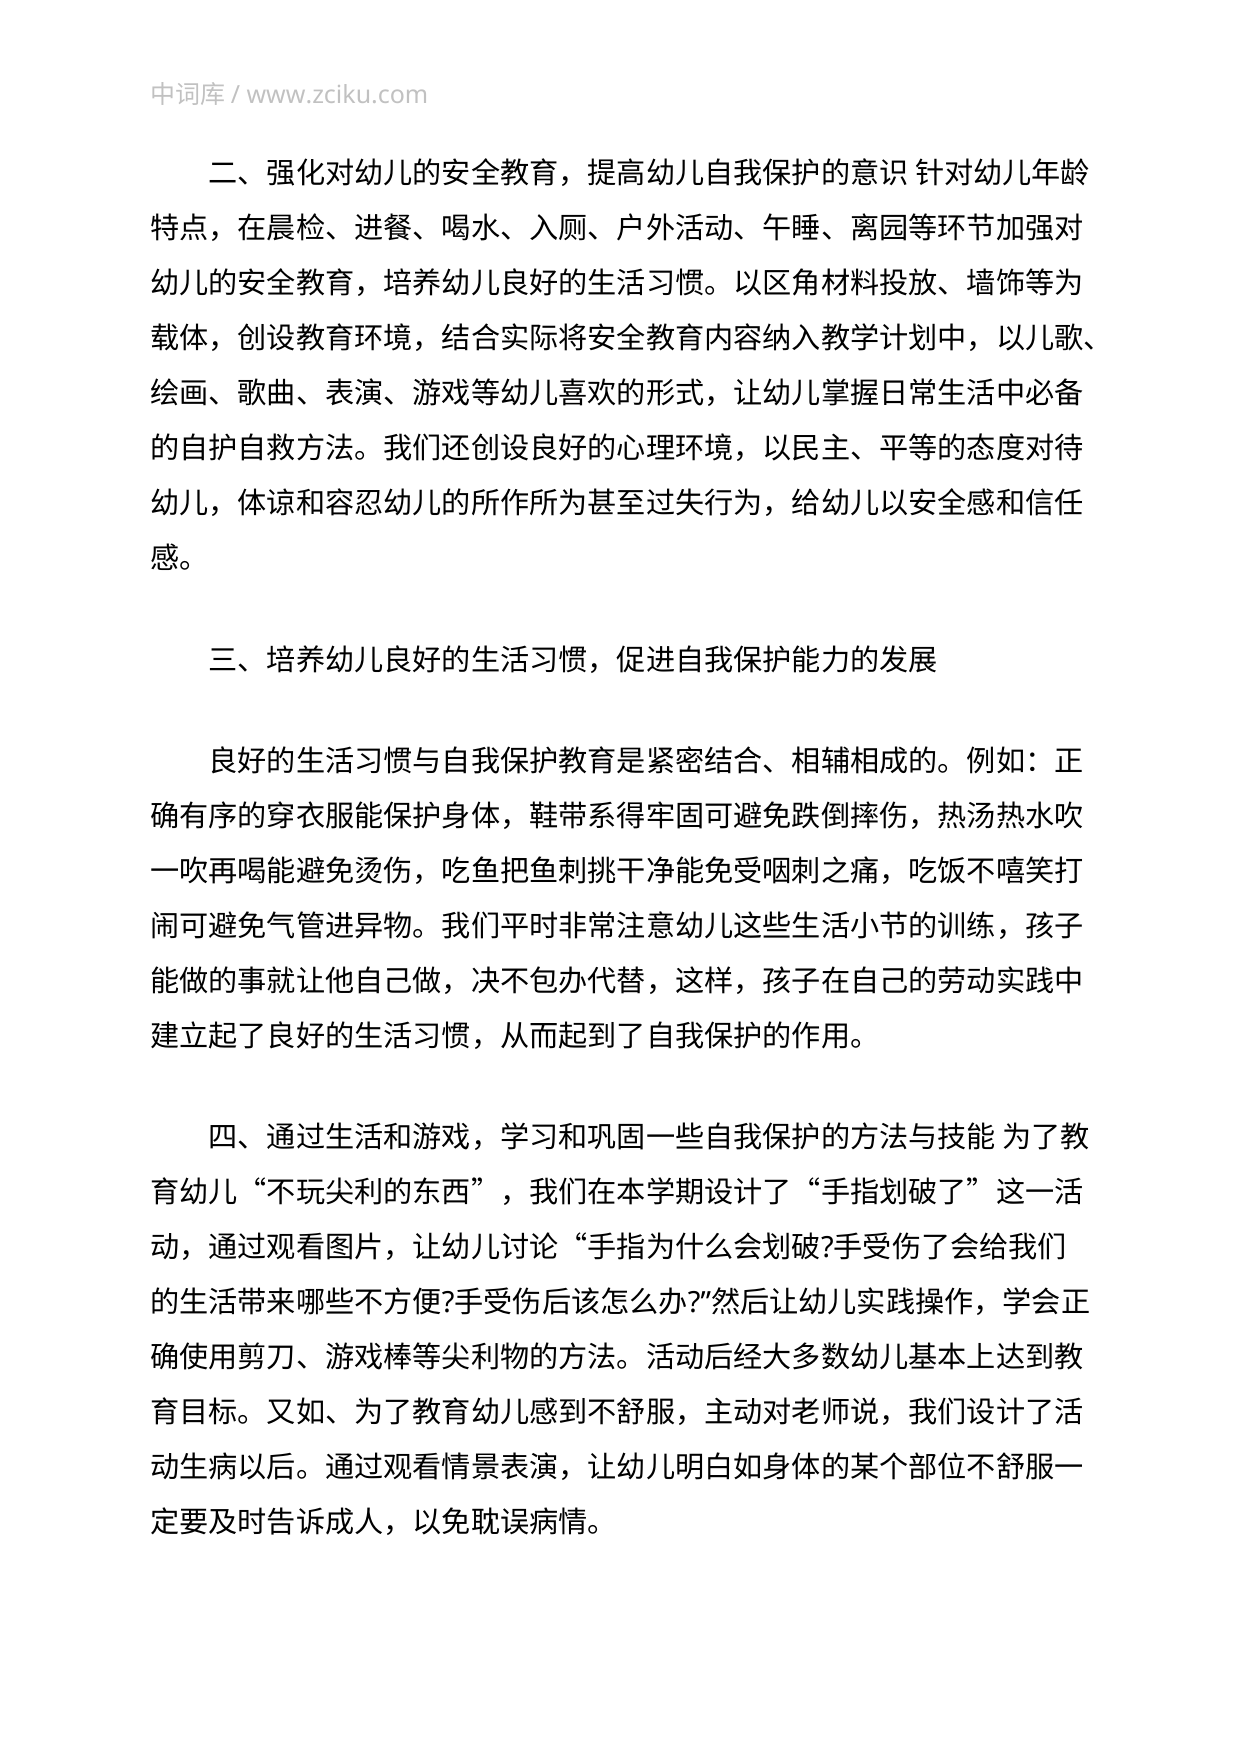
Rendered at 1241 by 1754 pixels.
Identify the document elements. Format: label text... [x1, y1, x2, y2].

text 四、通过生活和游戏，学习和巩固一些自我保护的方法与技能 为了教育幼儿“不玩尖利的东西”，我们在本学期设计了“手指划破了”这一活动，通过观看图片，让幼儿讨论“手指为什么会划破?手受伤了会给我们的生活带来哪些不方便?手受伤后该怎么办?”然后让幼儿实践操作，学会正确使用剪刀、游戏棒等尖利物的方法。活动后经大多数幼儿基本上达到教育目标。又如、为了教育幼儿感到不舒服，主动对老师说，我们设计了活动生病以后。通过观看情景表演，让幼儿明白如身体的某个部位不舒服一定要及时告诉成人，以免耽误病情。 [150, 1114, 1090, 1541]
text 二、强化对幼儿的安全教育，提高幼儿自我保护的意识 针对幼儿年龄特点，在晨检、进餐、喝水、入厕、户外活动、午睡、离园等环节加强对幼儿的安全教育，培养幼儿良好的生活习惯。以区角材料投放、墙饰等为载体，创设教育环境，结合实际将安全教育内容纳入教学计划中，以儿歌、绘画、歌曲、表演、游戏等幼儿喜欢的形式，让幼儿掌握日常生活中必备的自护自救方法。我们还创设良好的心理环境，以民主、平等的态度对待幼儿，体谅和容忍幼儿的所作所为甚至过失行为，给幼儿以安全感和信任感。 [150, 150, 1090, 577]
text 三、培养幼儿良好的生活习惯，促进自我保护能力的发展 [150, 636, 1090, 678]
text 良好的生活习惯与自我保护教育是紧密结合、相辅相成的。例如：正确有序的穿衣服能保护身体，鞋带系得牢固可避免跌倒摔伤，热汤热水吹一吹再喝能避免烫伤，吃鱼把鱼刺挑干净能免受咽刺之痛，吃饭不嘻笑打闹可避免气管进异物。我们平时非常注意幼儿这些生活小节的训练，孩子能做的事就让他自己做，决不包办代替，这样，孩子在自己的劳动实践中建立起了良好的生活习惯，从而起到了自我保护的作用。 [150, 738, 1090, 1054]
